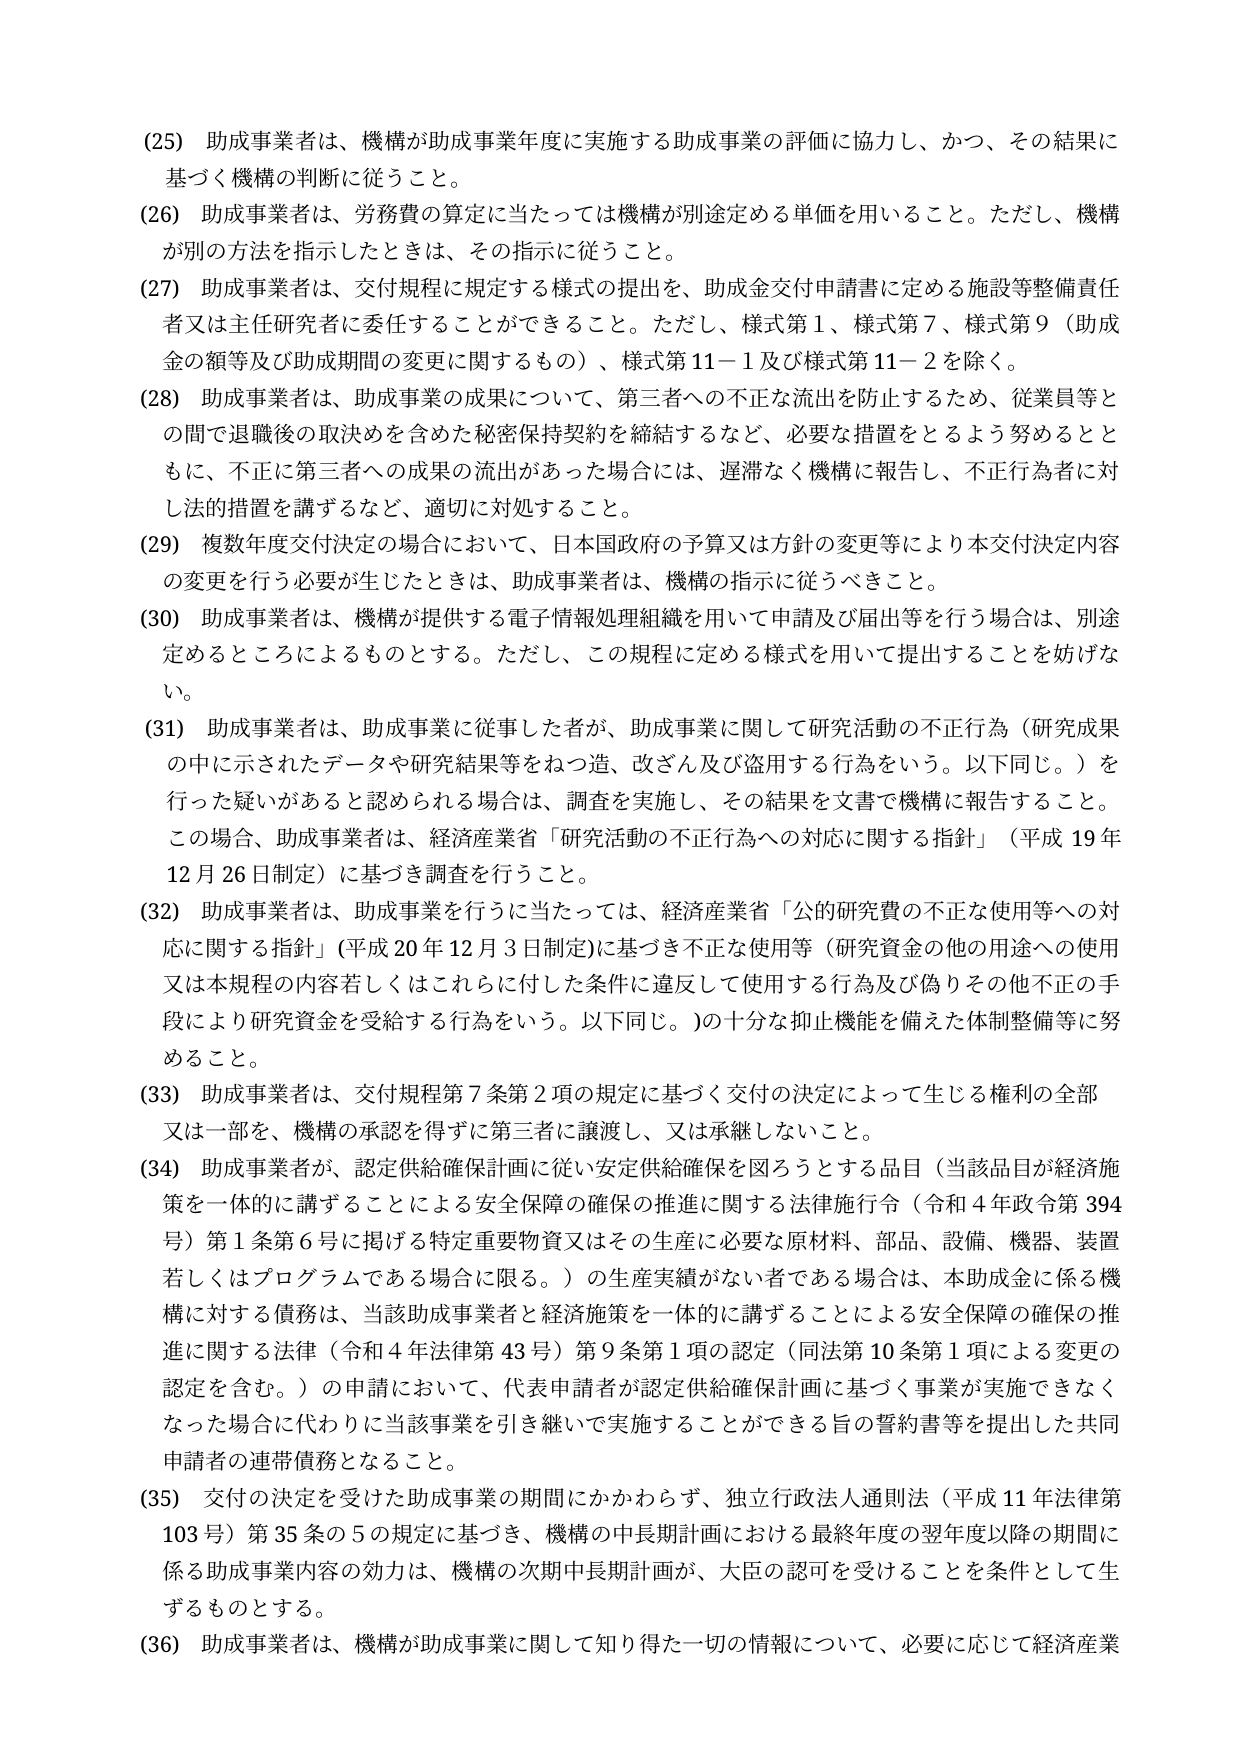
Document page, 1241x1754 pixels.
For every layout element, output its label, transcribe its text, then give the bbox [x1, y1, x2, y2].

text (34) 助成事業者が、認定供給確保計画に従い安定供給確保を図ろうとする品目（当該品目が経済施策を一体的に講ずることによる安全保障の確保の推進に関する法律施行令（令和４年政令第394号）第１条第６号に掲げる特定重要物資又はその生産に必要な原材料、部品、設備、機器、装置若しくはプログラムである場合に限る。）の生産実績がない者である場合は、本助成金に係る機構に対する債務は、当該助成事業者と経済施策を一体的に講ずることによる安全保障の確保の推進に関する法律（令和４年法律第43号）第９条第１項の認定（同法第10条第１項による変更の認定を含む。）の申請において、代表申請者が認定供給確保計画に基づく事業が実施できなくなった場合に代わりに当該事業を引き継いで実施することができる旨の誓約書等を提出した共同申請者の連帯債務となること。 [140, 1148, 1122, 1478]
text (32) 助成事業者は、助成事業を行うに当たっては、経済産業省「公的研究費の不正な使用等への対応に関する指針」(平成20年12月３日制定)に基づき不正な使用等（研究資金の他の用途への使用又は本規程の内容若しくはこれらに付した条件に違反して使用する行為及び偽りその他不正の手段により研究資金を受給する行為をいう。以下同じ。)の十分な抑止機能を備えた体制整備等に努めること。 [140, 892, 1122, 1075]
text (35) 交付の決定を受けた助成事業の期間にかかわらず、独立行政法人通則法（平成11年法律第103号）第35条の５の規定に基づき、機構の中長期計画における最終年度の翌年度以降の期間に係る助成事業内容の効力は、機構の次期中長期計画が、大臣の認可を受けることを条件として生ずるものとする。 [140, 1478, 1122, 1625]
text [140, 1625, 1122, 1662]
text (31) 助成事業者は、助成事業に従事した者が、助成事業に関して研究活動の不正行為（研究成果の中に示されたデータや研究結果等をねつ造、改ざん及び盗用する行為をいう。以下同じ。）を行った疑いがあると認められる場合は、調査を実施し、その結果を文書で機構に報告すること。この場合、助成事業者は、経済産業省「研究活動の不正行為への対応に関する指針」（平成19年12月26日制定）に基づき調査を行うこと。 [144, 708, 1122, 892]
text (33) 助成事業者は、交付規程第７条第２項の規定に基づく交付の決定によって生じる権利の全部又は一部を、機構の承認を得ずに第三者に譲渡し、又は承継しないこと。 [140, 1075, 1100, 1148]
text (30) 助成事業者は、機構が提供する電子情報処理組織を用いて申請及び届出等を行う場合は、別途定めるところによるものとする。ただし、この規程に定める様式を用いて提出することを妨げない。 [140, 598, 1122, 708]
text (27) 助成事業者は、交付規程に規定する様式の提出を、助成金交付申請書に定める施設等整備責任者又は主任研究者に委任することができること。ただし、様式第１、様式第７、様式第９（助成金の額等及び助成期間の変更に関するもの）、様式第11－１及び様式第11－２を除く。 [140, 268, 1122, 378]
text (29) 複数年度交付決定の場合において、日本国政府の予算又は方針の変更等により本交付決定内容の変更を行う必要が生じたときは、助成事業者は、機構の指示に従うべきこと。 [140, 525, 1122, 598]
text (25) 助成事業者は、機構が助成事業年度に実施する助成事業の評価に協力し、かつ、その結果に基づく機構の判断に従うこと。 [143, 122, 1122, 195]
text (28) 助成事業者は、助成事業の成果について、第三者への不正な流出を防止するため、従業員等との間で退職後の取決めを含めた秘密保持契約を締結するなど、必要な措置をとるよう努めるとともに、不正に第三者への成果の流出があった場合には、遅滞なく機構に報告し、不正行為者に対し法的措置を講ずるなど、適切に対処すること。 [140, 378, 1122, 525]
text (26) 助成事業者は、労務費の算定に当たっては機構が別途定める単価を用いること。ただし、機構が別の方法を指示したときは、その指示に従うこと。 [140, 195, 1122, 268]
